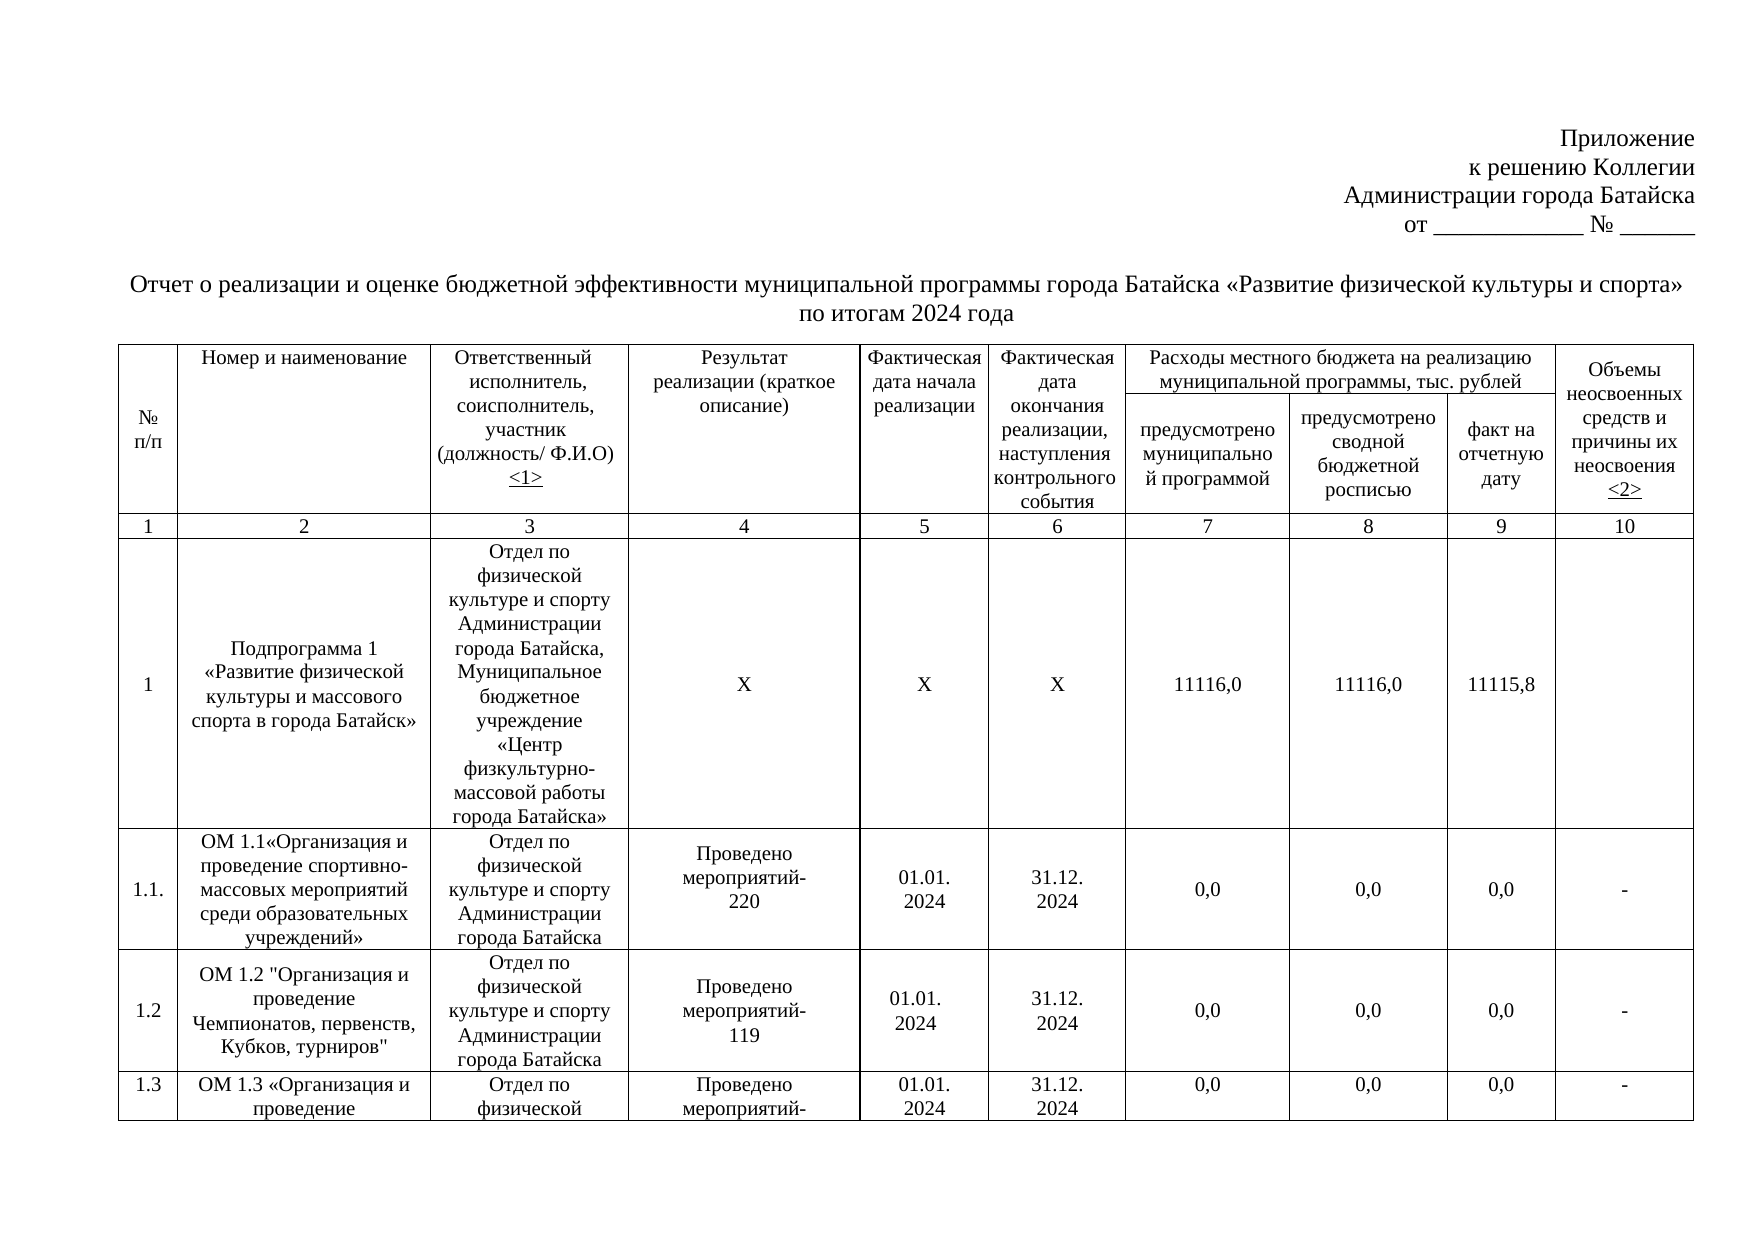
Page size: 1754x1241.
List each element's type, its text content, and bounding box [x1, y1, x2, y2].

table_cell 10 [1556, 514, 1693, 538]
table_cell 4 [629, 514, 859, 538]
table_cell предусмотрено муниципальной программой [1126, 394, 1289, 513]
table_cell Х [989, 539, 1125, 828]
table_cell 1.2 [119, 950, 177, 1071]
table_cell 1 [119, 539, 177, 828]
table_header Объемы неосвоенных средств и причины их неосвоения <2> [1556, 345, 1693, 513]
table_cell 11115,8 [1448, 539, 1555, 828]
table_cell 0,0 [1448, 950, 1555, 1071]
table_cell 7 [1126, 514, 1289, 538]
table_cell 0,0 [1290, 950, 1447, 1071]
table_cell 31.12. 2024 [989, 1072, 1125, 1120]
text Отчет о реализации и оценке бюджетной эффективности муниципальной программы города Батайска «Развитие физической культуры и спорта» по итогам 2024 года [118, 269, 1695, 327]
table_cell - [1556, 1072, 1693, 1120]
table_cell Отдел по физической культуре и спорту Администрации города Батайска, Муниципальное бюджетное учреждение «Центр физкультурно-массовой работы города Батайска» [431, 539, 628, 828]
table_cell 2 [178, 514, 430, 538]
table_header Номер и наименование [178, 345, 430, 513]
table_cell 8 [1290, 514, 1447, 538]
table_cell 31.12. 2024 [989, 950, 1125, 1071]
table_header Ответственный исполнитель, соисполнитель, участник (должность/ Ф.И.О) <1> [431, 345, 628, 513]
table_cell 0,0 [1290, 829, 1447, 949]
table_cell ОМ 1.3 «Организация и проведение физкультурно-оздоровительных, спортивно-массовых мероприятий» [178, 1072, 430, 1120]
table_cell Проведено мероприятий- 119 [629, 950, 859, 1071]
table_cell 6 [989, 514, 1125, 538]
table_cell 9 [1448, 514, 1555, 538]
table_cell 0,0 [1448, 829, 1555, 949]
table_cell 0,0 [1126, 829, 1289, 949]
table_cell Проведено мероприятий- 246 [629, 1072, 859, 1120]
table_cell Отдел по физической культуре и спорту Администрации города Батайска [431, 829, 628, 949]
table_header Фактическая дата начала реализации [861, 345, 988, 513]
table_cell [1556, 539, 1693, 828]
table_header № п/п [119, 345, 177, 513]
table_cell Х [861, 539, 988, 828]
table_cell Проведено мероприятий- 220 [629, 829, 859, 949]
text от ____________ № ______ [118, 209, 1695, 238]
table_cell 0,0 [1126, 1072, 1289, 1120]
table_cell Отдел по физической культуре и спорту Администрации города Батайска [431, 1072, 628, 1120]
table_cell 31.12. 2024 [989, 829, 1125, 949]
table_cell - [1556, 829, 1693, 949]
table_cell факт на отчетную дату [1448, 394, 1555, 513]
table_cell 5 [861, 514, 988, 538]
table_cell 1 [119, 514, 177, 538]
table_cell 3 [431, 514, 628, 538]
table_header Фактическая дата окончания реализации, наступления контрольного события [989, 345, 1125, 513]
table_cell 11116,0 [1126, 539, 1289, 828]
table_cell Подпрограмма 1 «Развитие физической культуры и массового спорта в города Батайск» [178, 539, 430, 828]
table_cell 11116,0 [1290, 539, 1447, 828]
table_cell Отдел по физической культуре и спорту Администрации города Батайска [431, 950, 628, 1071]
table_header Результат реализации (краткое описание) [629, 345, 859, 513]
text к решению Коллегии [118, 152, 1695, 181]
table_cell 01.01. 2024 [861, 1072, 988, 1120]
table_cell 1.1. [119, 829, 177, 949]
table_cell Х [629, 539, 859, 828]
table_cell 0,0 [1126, 950, 1289, 1071]
table_cell 0,0 [1290, 1072, 1447, 1120]
table_cell ОМ 1.1«Организация и проведение спортивно-массовых мероприятий среди образовательных учреждений» [178, 829, 430, 949]
table_header Расходы местного бюджета на реализацию муниципальной программы, тыс. рублей [1126, 345, 1555, 393]
table_cell - [1556, 950, 1693, 1071]
table_cell 01.01. 2024 [861, 950, 988, 1071]
table_cell предусмотрено сводной бюджетной росписью [1290, 394, 1447, 513]
text Администрации города Батайска [118, 181, 1695, 209]
table_cell 1.3 [119, 1072, 177, 1120]
table_cell 0,0 [1448, 1072, 1555, 1120]
text Приложение [118, 123, 1695, 152]
table_cell ОМ 1.2 "Организация и проведение Чемпионатов, первенств, Кубков, турниров" [178, 950, 430, 1071]
table_cell 01.01. 2024 [861, 829, 988, 949]
